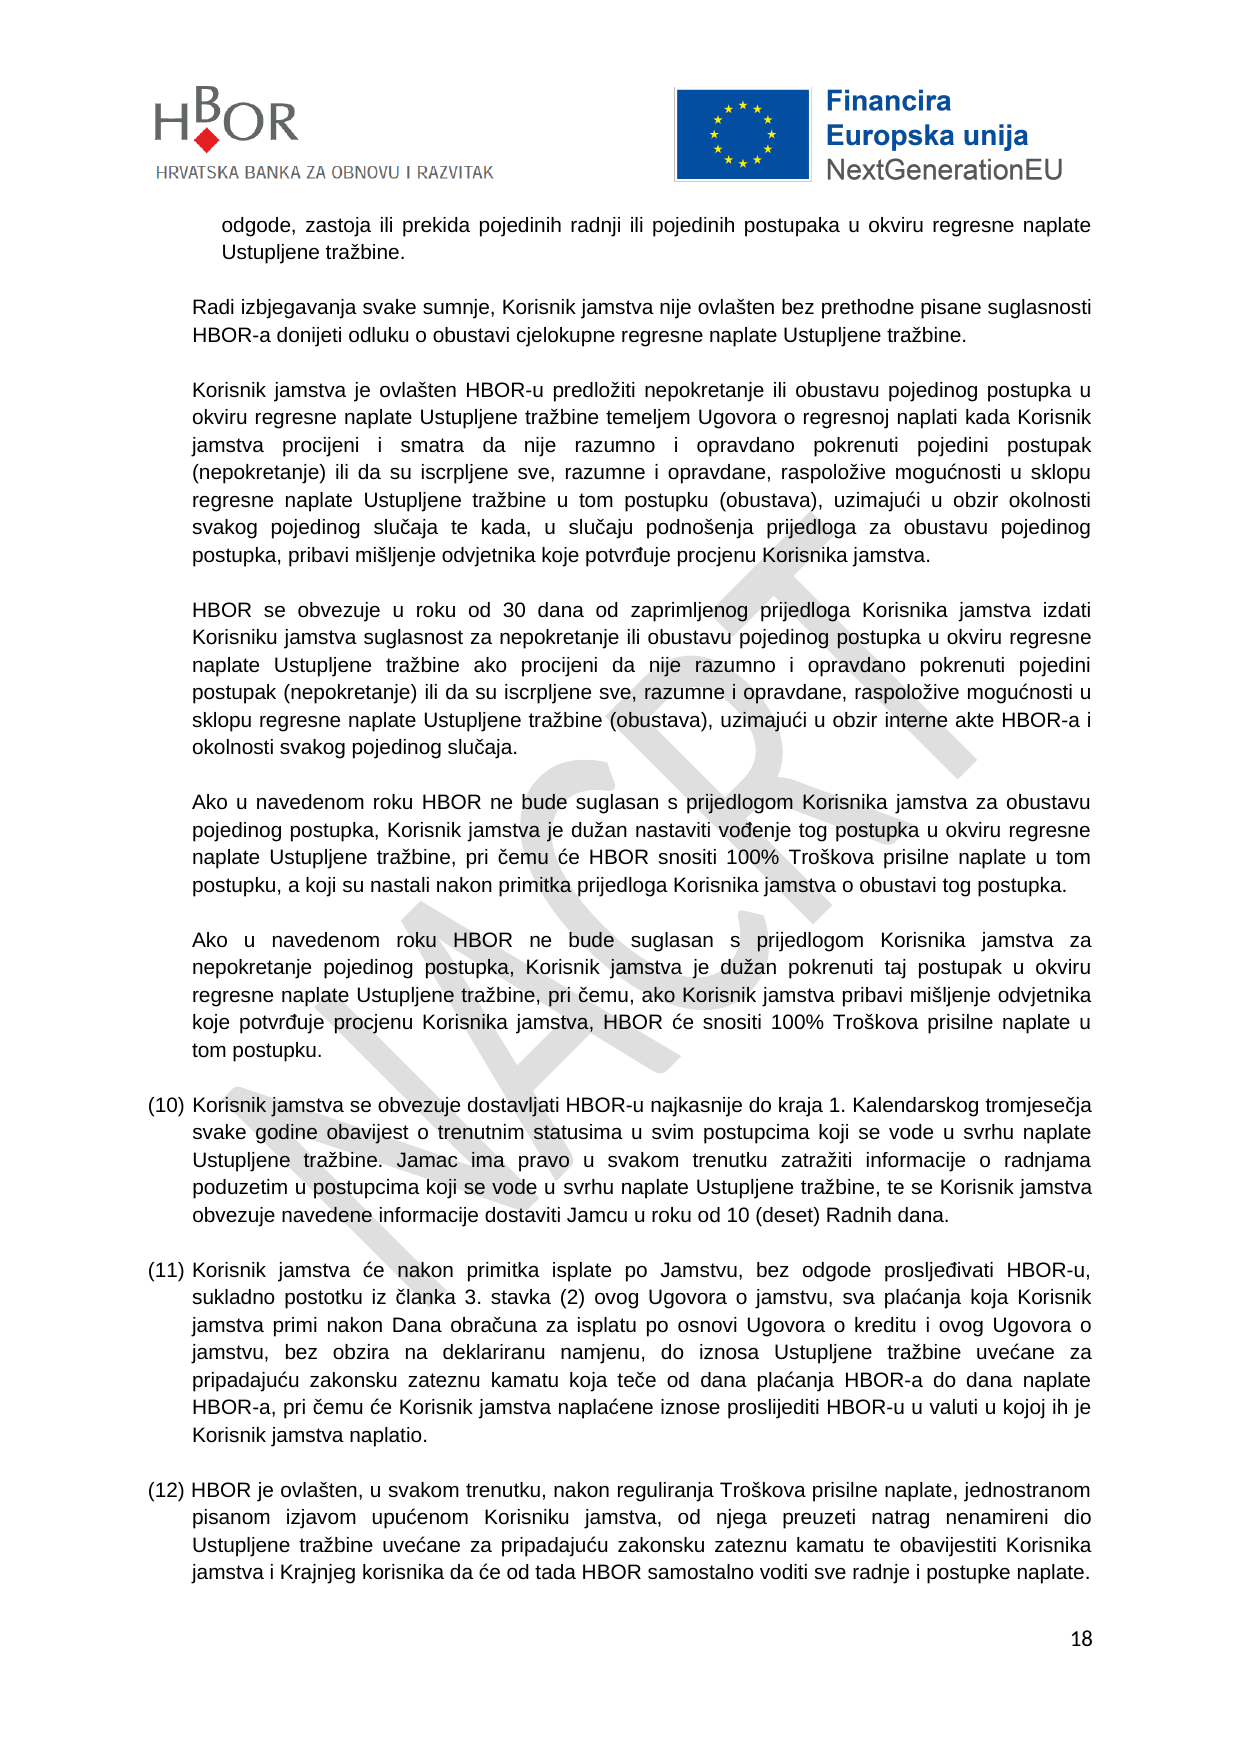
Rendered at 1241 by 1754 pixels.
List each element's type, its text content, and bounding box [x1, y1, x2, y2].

text (11) Korisnik jamstva će nakon primitka isplate po Jamstvu, bez odgode prosljeđivati HBOR-u, sukladno postotku iz članka 3. stavka (2) ovog Ugovora o jamstvu, sva plaćanja koja Korisnik jamstva primi nakon Dana obračuna za isplatu po osnovi Ugovora o kreditu i ovog Ugovora o jamstvu, bez obzira na deklariranu namjenu, do iznosa Ustupljene tražbine uvećane za pripadajuću zakonsku zateznu kamatu koja teče od dana plaćanja HBOR-a do dana naplate HBOR-a, pri čemu će Korisnik jamstva naplaćene iznose proslijediti HBOR-u u valuti u kojoj ih je Korisnik jamstva naplatio. [148, 1258, 1093, 1447]
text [192, 213, 1093, 264]
text Korisnik jamstva je ovlašten HBOR-u predložiti nepokretanje ili obustavu pojedinog postupka u okviru regresne naplate Ustupljene tražbine temeljem Ugovora o regresnoj naplati kada Korisnik jamstva procijeni i smatra da nije razumno i opravdano pokrenuti pojedini postupak (nepokretanje) ili da su iscrpljene sve, razumne i opravdane, raspoložive mogućnosti u sklopu regresne naplate Ustupljene tražbine u tom postupku (obustava), uzimajući u obzir okolnosti svakog pojedinog slučaja te kada, u slučaju podnošenja prijedloga za obustavu pojedinog postupka, pribavi mišljenje odvjetnika koje potvrđuje procjenu Korisnika jamstva. [192, 378, 1093, 567]
text HBOR se obvezuje u roku od 30 dana od zaprimljenog prijedloga Korisnika jamstva izdati Korisniku jamstva suglasnost za nepokretanje ili obustavu pojedinog postupka u okviru regresne naplate Ustupljene tražbine ako procijeni da nije razumno i opravdano pokrenuti pojedini postupak (nepokretanje) ili da su iscrpljene sve, razumne i opravdane, raspoložive mogućnosti u sklopu regresne naplate Ustupljene tražbine (obustava), uzimajući u obzir interne akte HBOR-a i okolnosti svakog pojedinog slučaja. [192, 598, 1093, 759]
text Ako u navedenom roku HBOR ne bude suglasan s prijedlogom Korisnika jamstva za nepokretanje pojedinog postupka, Korisnik jamstva je dužan pokrenuti taj postupak u okviru regresne naplate Ustupljene tražbine, pri čemu, ako Korisnik jamstva pribavi mišljenje odvjetnika koje potvrđuje procjenu Korisnika jamstva, HBOR će snositi 100% Troškova prisilne naplate u tom postupku. [192, 928, 1093, 1062]
text Ako u navedenom roku HBOR ne bude suglasan s prijedlogom Korisnika jamstva za obustavu pojedinog postupka, Korisnik jamstva je dužan nastaviti vođenje tog postupka u okviru regresne naplate Ustupljene tražbine, pri čemu će HBOR snositi 100% Troškova prisilne naplate u tom postupku, a koji su nastali nakon primitka prijedloga Korisnika jamstva o obustavi tog postupka. [192, 790, 1093, 897]
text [148, 1478, 1093, 1584]
text (10) Korisnik jamstva se obvezuje dostavljati HBOR-u najkasnije do kraja 1. Kalendarskog tromjesečja svake godine obavijest o trenutnim statusima u svim postupcima koji se vode u svrhu naplate Ustupljene tražbine. Jamac ima pravo u svakom trenutku zatražiti informacije o radnjama poduzetim u postupcima koji se vode u svrhu naplate Ustupljene tražbine, te se Korisnik jamstva obvezuje navedene informacije dostaviti Jamcu u roku od 10 (deset) Radnih dana. [148, 1093, 1093, 1227]
text Radi izbjegavanja svake sumnje, Korisnik jamstva nije ovlašten bez prethodne pisane suglasnosti HBOR-a donijeti odluku o obustavi cjelokupne regresne naplate Ustupljene tražbine. [192, 295, 1093, 347]
